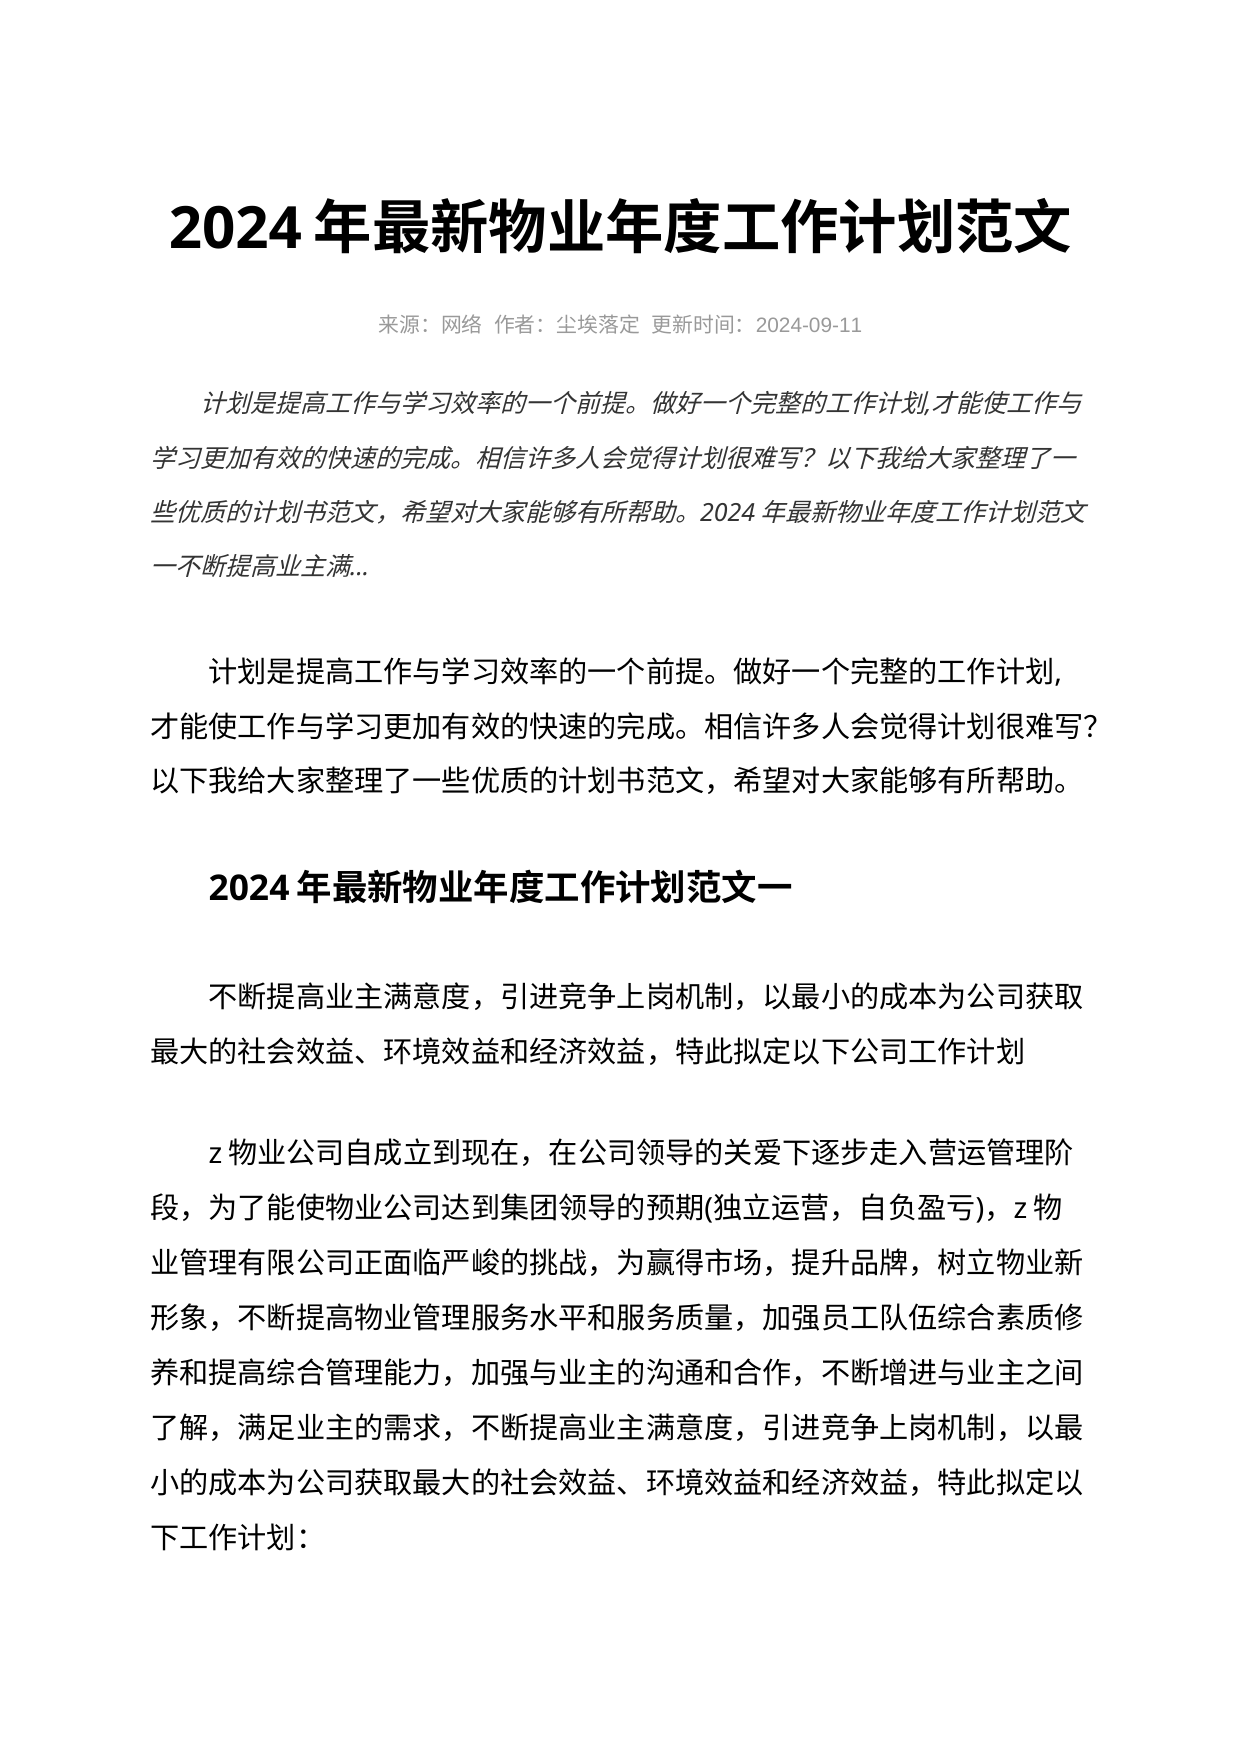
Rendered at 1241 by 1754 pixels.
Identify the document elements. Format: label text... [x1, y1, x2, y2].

text 不断提高业主满意度，引进竞争上岗机制，以最小的成本为公司获取最大的社会效益、环境效益和经济效益，特此拟定以下公司工作计划 [150, 973, 1090, 1071]
text 计划是提高工作与学习效率的一个前提。做好一个完整的工作计划,才能使工作与学习更加有效的快速的完成。相信许多人会觉得计划很难写？以下我给大家整理了一些优质的计划书范文，希望对大家能够有所帮助。2024年最新物业年度工作计划范文一不断提高业主满... [150, 384, 1090, 583]
subtitle 2024年最新物业年度工作计划范文 [150, 181, 1090, 266]
text 2024年最新物业年度工作计划范文一 [150, 860, 1090, 911]
text 计划是提高工作与学习效率的一个前提。做好一个完整的工作计划,才能使工作与学习更加有效的快速的完成。相信许多人会觉得计划很难写？以下我给大家整理了一些优质的计划书范文，希望对大家能够有所帮助。 [150, 648, 1090, 800]
text 来源：网络 作者：尘埃落定 更新时间：2024-09-11 [150, 313, 1090, 337]
text z物业公司自成立到现在，在公司领导的关爱下逐步走入营运管理阶段，为了能使物业公司达到集团领导的预期(独立运营，自负盈亏)，z物业管理有限公司正面临严峻的挑战，为赢得市场，提升品牌，树立物业新形象，不断提高物业管理服务水平和服务质量，加强员工队伍综合素质修养和提高综合管理能力，加强与业主的沟通和合作，不断增进与业主之间了解，满足业主的需求，不断提高业主满意度，引进竞争上岗机制，以最小的成本为公司获取最大的社会效益、环境效益和经济效益，特此拟定以下工作计划： [150, 1130, 1090, 1557]
